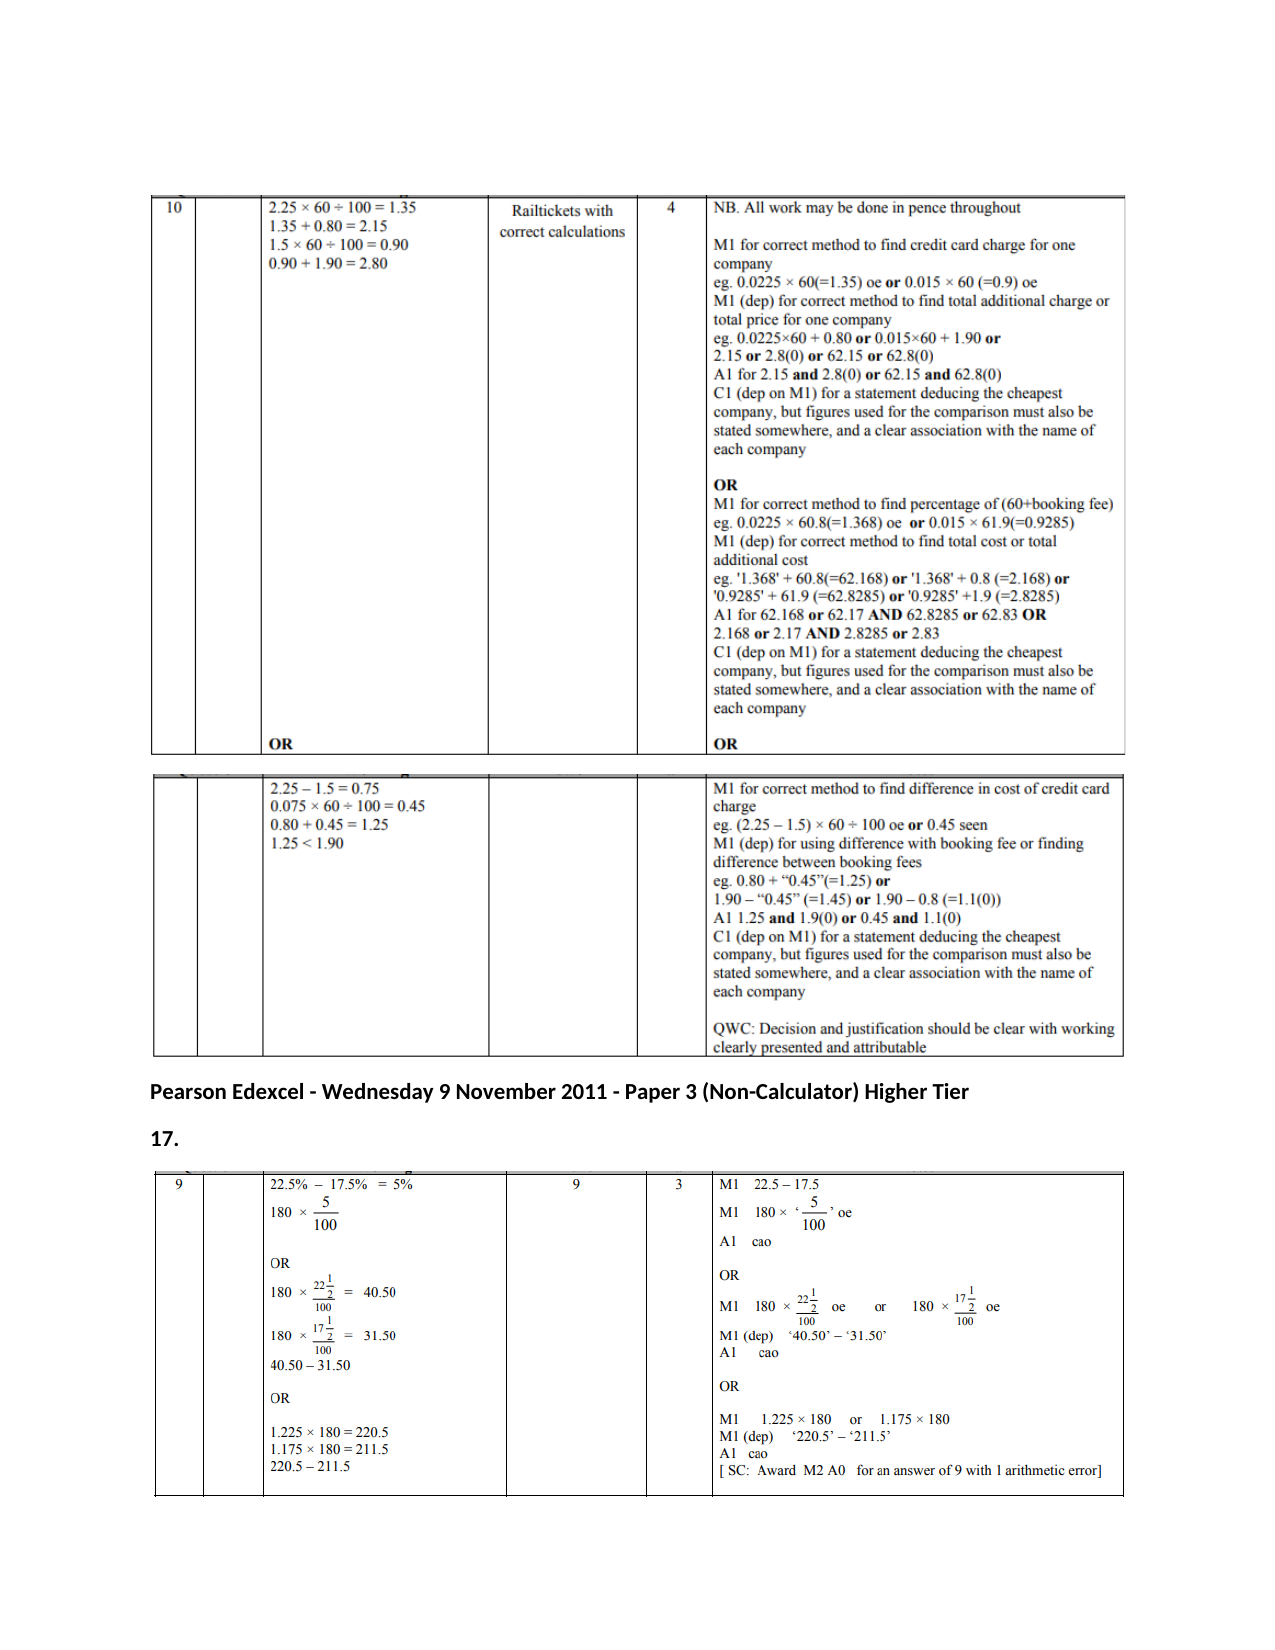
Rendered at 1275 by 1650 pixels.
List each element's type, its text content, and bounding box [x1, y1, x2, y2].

text Pearson Edexcel - Wednesday 9 November 2011 - Paper 3 (Non-Calculator) Higher Tier [150, 1077, 1125, 1105]
picture [150, 1171, 1125, 1497]
picture [150, 774, 1125, 1059]
picture [150, 195, 1125, 756]
text 17. [150, 1124, 1125, 1152]
